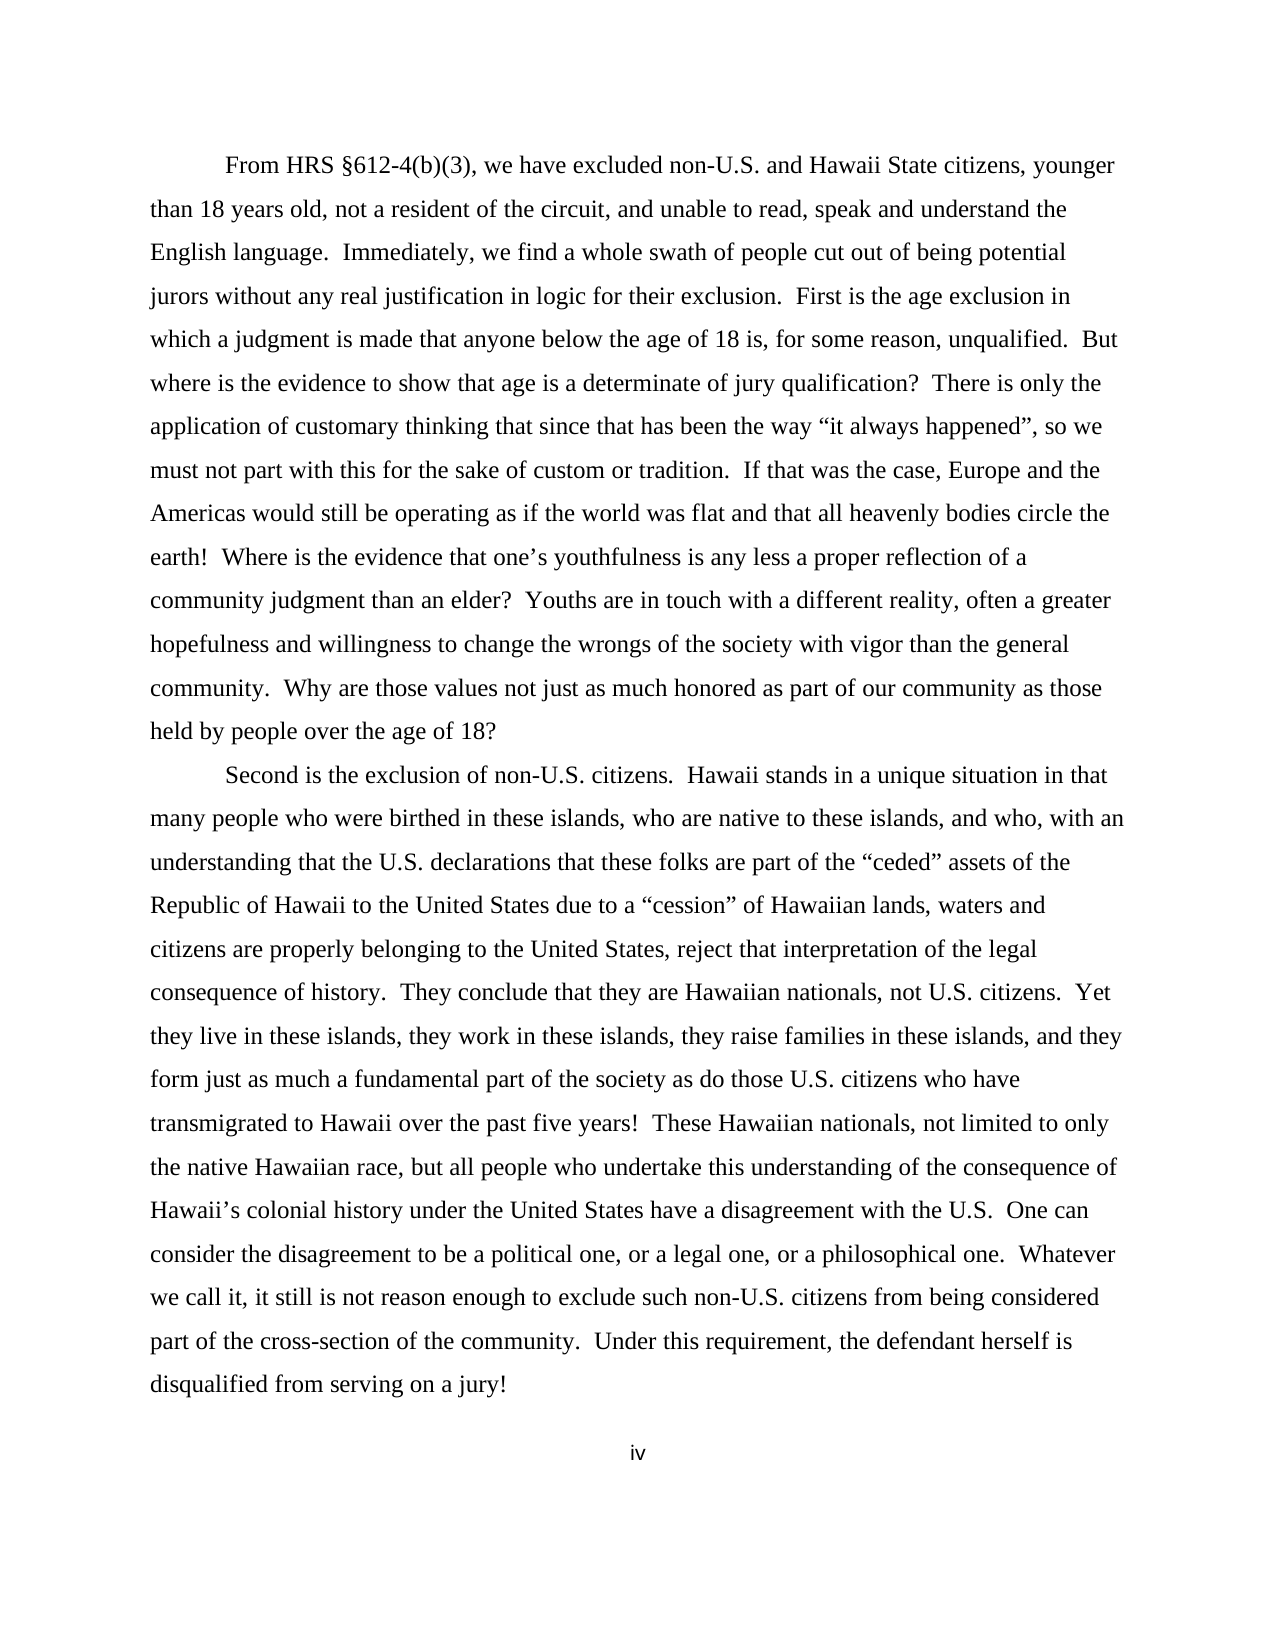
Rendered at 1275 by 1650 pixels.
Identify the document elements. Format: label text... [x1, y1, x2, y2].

text From HRS §612-4(b)(3), we have excluded non-U.S. and Hawaii State citizens, younger than 18 years old, not a resident of the circuit, and unable to read, speak and understand the English language. Immediately, we find a whole swath of people cut out of being potential jurors without any real justification in logic for their exclusion. First is the age exclusion in which a judgment is made that anyone below the age of 18 is, for some reason, unqualified. But where is the evidence to show that age is a determinate of jury qualification? There is only the application of customary thinking that since that has been the way “it always happened”, so we must not part with this for the sake of custom or tradition. If that was the case, Europe and the Americas would still be operating as if the world was flat and that all heavenly bodies circle the earth! Where is the evidence that one’s youthfulness is any less a proper reflection of a community judgment than an elder? Youths are in touch with a different reality, often a greater hopefulness and willingness to change the wrongs of the society with vigor than the general community. Why are those values not just as much honored as part of our community as those held by people over the age of 18? [150, 150, 1125, 745]
text Second is the exclusion of non-U.S. citizens. Hawaii stands in a unique situation in that many people who were birthed in these islands, who are native to these islands, and who, with an understanding that the U.S. declarations that these folks are part of the “ceded” assets of the Republic of Hawaii to the United States due to a “cession” of Hawaiian lands, waters and citizens are properly belonging to the United States, reject that interpretation of the legal consequence of history. They conclude that they are Hawaiian nationals, not U.S. citizens. Yet they live in these islands, they work in these islands, they raise families in these islands, and they form just as much a fundamental part of the society as do those U.S. citizens who have transmigrated to Hawaii over the past five years! These Hawaiian nationals, not limited to only the native Hawaiian race, but all people who undertake this understanding of the consequence of Hawaii’s colonial history under the United States have a disagreement with the U.S. One can consider the disagreement to be a political one, or a legal one, or a philosophical one. Whatever we call it, it still is not reason enough to exclude such non-U.S. citizens from being considered part of the cross-section of the community. Under this requirement, the defendant herself is disqualified from serving on a jury! [150, 759, 1125, 1398]
